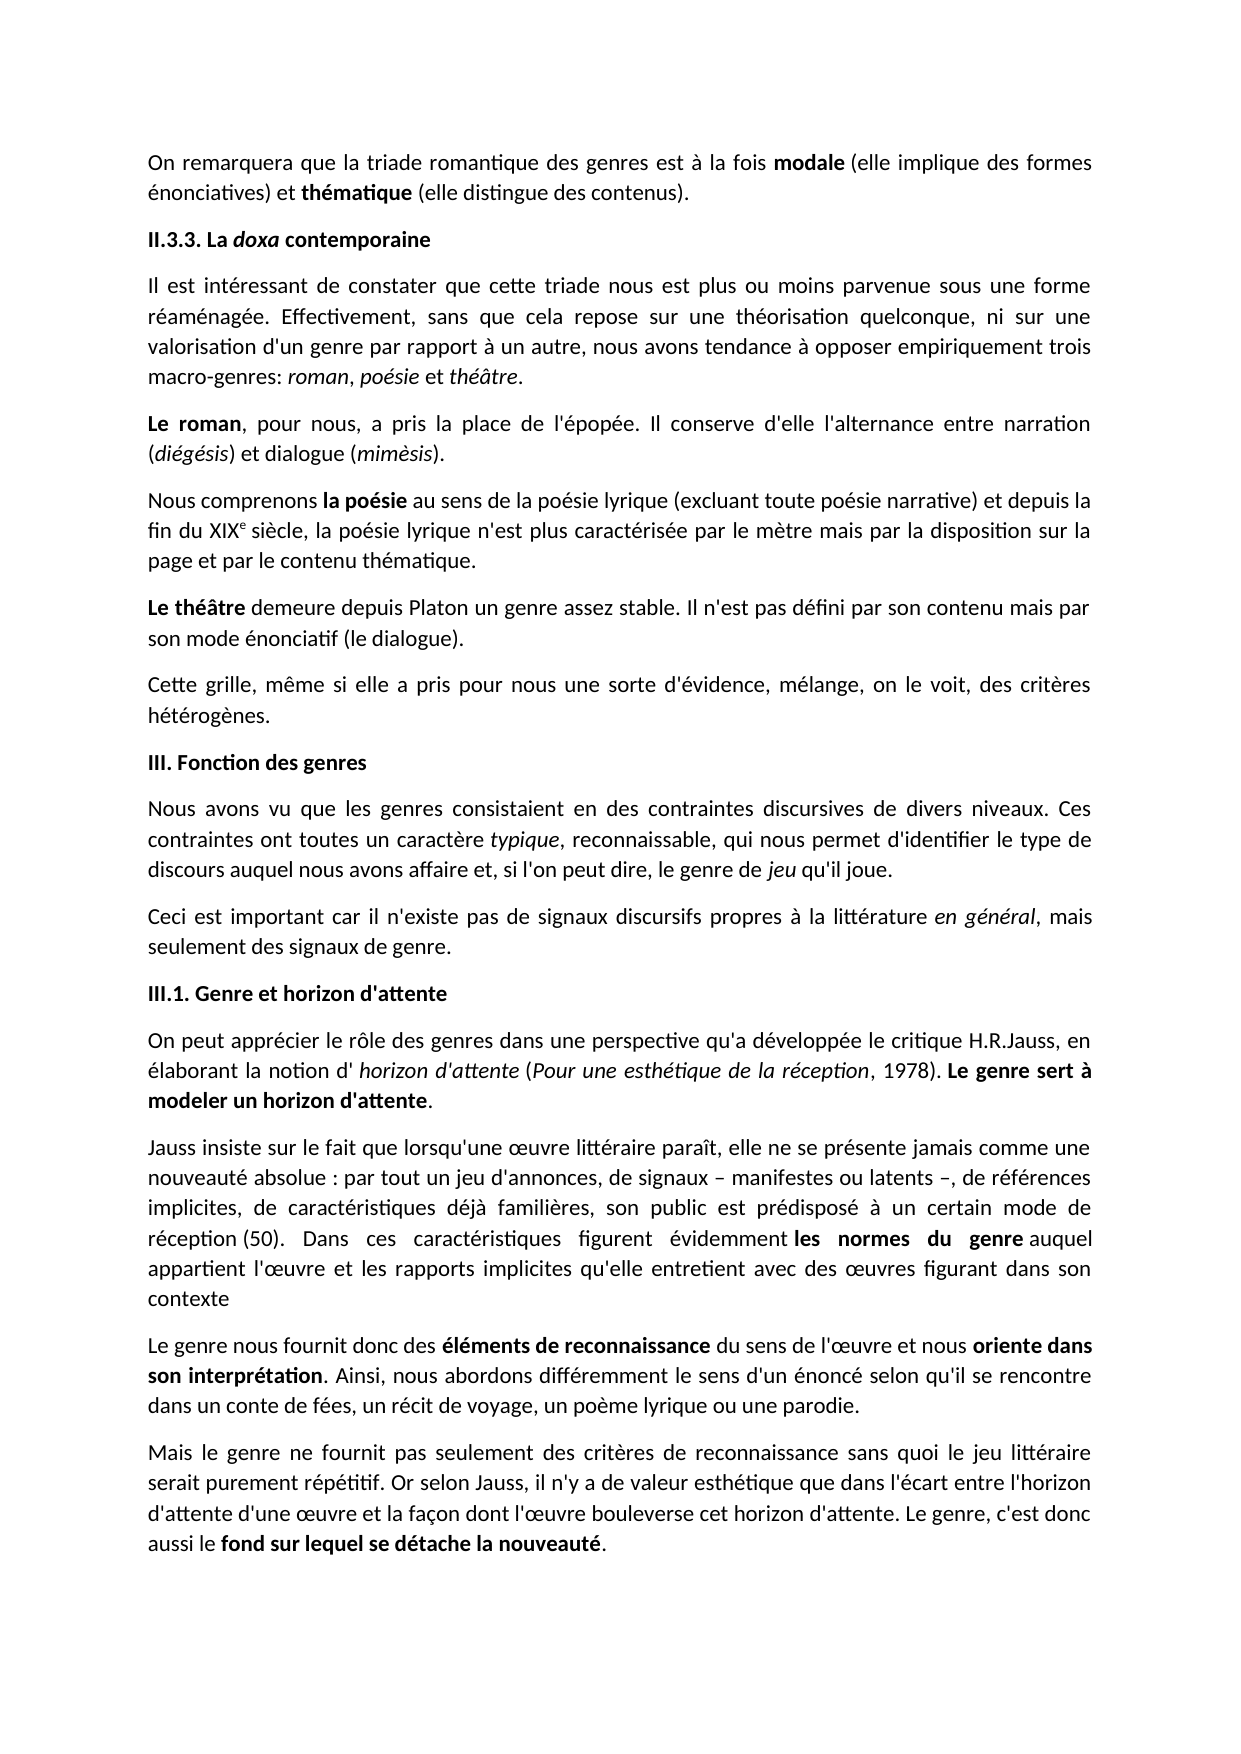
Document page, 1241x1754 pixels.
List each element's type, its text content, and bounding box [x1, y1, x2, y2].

text III. Fonction des genres [148, 748, 1093, 776]
text Le roman, pour nous, a pris la place de l'épopée. Il conserve d'elle l'alternance entre narration (diégésis) et dialogue (mimèsis). [148, 409, 1093, 467]
text III.1. Genre et horizon d'attente [148, 979, 1093, 1007]
text Ceci est important car il n'existe pas de signaux discursifs propres à la littérature en général, mais seulement des signaux de genre. [148, 902, 1093, 960]
text On peut apprécier le rôle des genres dans une perspective qu'a développée le critique H.R.Jauss, en élaborant la notion d' horizon d'attente (Pour une esthétique de la réception, 1978). Le genre sert à modeler un horizon d'attente. [148, 1026, 1093, 1114]
text II.3.3. La doxa contemporaine [148, 225, 1093, 253]
text On remarquera que la triade romantique des genres est à la fois modale (elle implique des formes énonciatives) et thématique (elle distingue des contenus). [148, 148, 1093, 206]
text Nous comprenons la poésie au sens de la poésie lyrique (excluant toute poésie narrative) et depuis la fin du XIXe siècle, la poésie lyrique n'est plus caractérisée par le mètre mais par la disposition sur la page et par le contenu thématique. [148, 486, 1093, 574]
text Jauss insiste sur le fait que lorsqu'une œuvre littéraire paraît, elle ne se présente jamais comme une nouveauté absolue : par tout un jeu d'annonces, de signaux – manifestes ou latents –, de références implicites, de caractéristiques déjà familières, son public est prédisposé à un certain mode de réception (50). Dans ces caractéristiques figurent évidemment les normes du genre auquel appartient l'œuvre et les rapports implicites qu'elle entretient avec des œuvres figurant dans son contexte [148, 1133, 1093, 1312]
text Cette grille, même si elle a pris pour nous une sorte d'évidence, mélange, on le voit, des critères hétérogènes. [148, 671, 1093, 729]
text Il est intéressant de constater que cette triade nous est plus ou moins parvenue sous une forme réaménagée. Effectivement, sans que cela repose sur une théorisation quelconque, ni sur une valorisation d'un genre par rapport à un autre, nous avons tendance à opposer empiriquement trois macro-genres: roman, poésie et théâtre. [148, 272, 1093, 390]
text Le genre nous fournit donc des éléments de reconnaissance du sens de l'œuvre et nous oriente dans son interprétation. Ainsi, nous abordons différemment le sens d'un énoncé selon qu'il se rencontre dans un conte de fées, un récit de voyage, un poème lyrique ou une parodie. [148, 1331, 1093, 1419]
text Nous avons vu que les genres consistaient en des contraintes discursives de divers niveaux. Ces contraintes ont toutes un caractère typique, reconnaissable, qui nous permet d'identifier le type de discours auquel nous avons affaire et, si l'on peut dire, le genre de jeu qu'il joue. [148, 794, 1093, 883]
text Mais le genre ne fournit pas seulement des critères de reconnaissance sans quoi le jeu littéraire serait purement répétitif. Or selon Jauss, il n'y a de valeur esthétique que dans l'écart entre l'horizon d'attente d'une œuvre et la façon dont l'œuvre bouleverse cet horizon d'attente. Le genre, c'est donc aussi le fond sur lequel se détache la nouveauté. [148, 1438, 1093, 1557]
text Le théâtre demeure depuis Platon un genre assez stable. Il n'est pas défini par son contenu mais par son mode énonciatif (le dialogue). [148, 593, 1093, 652]
